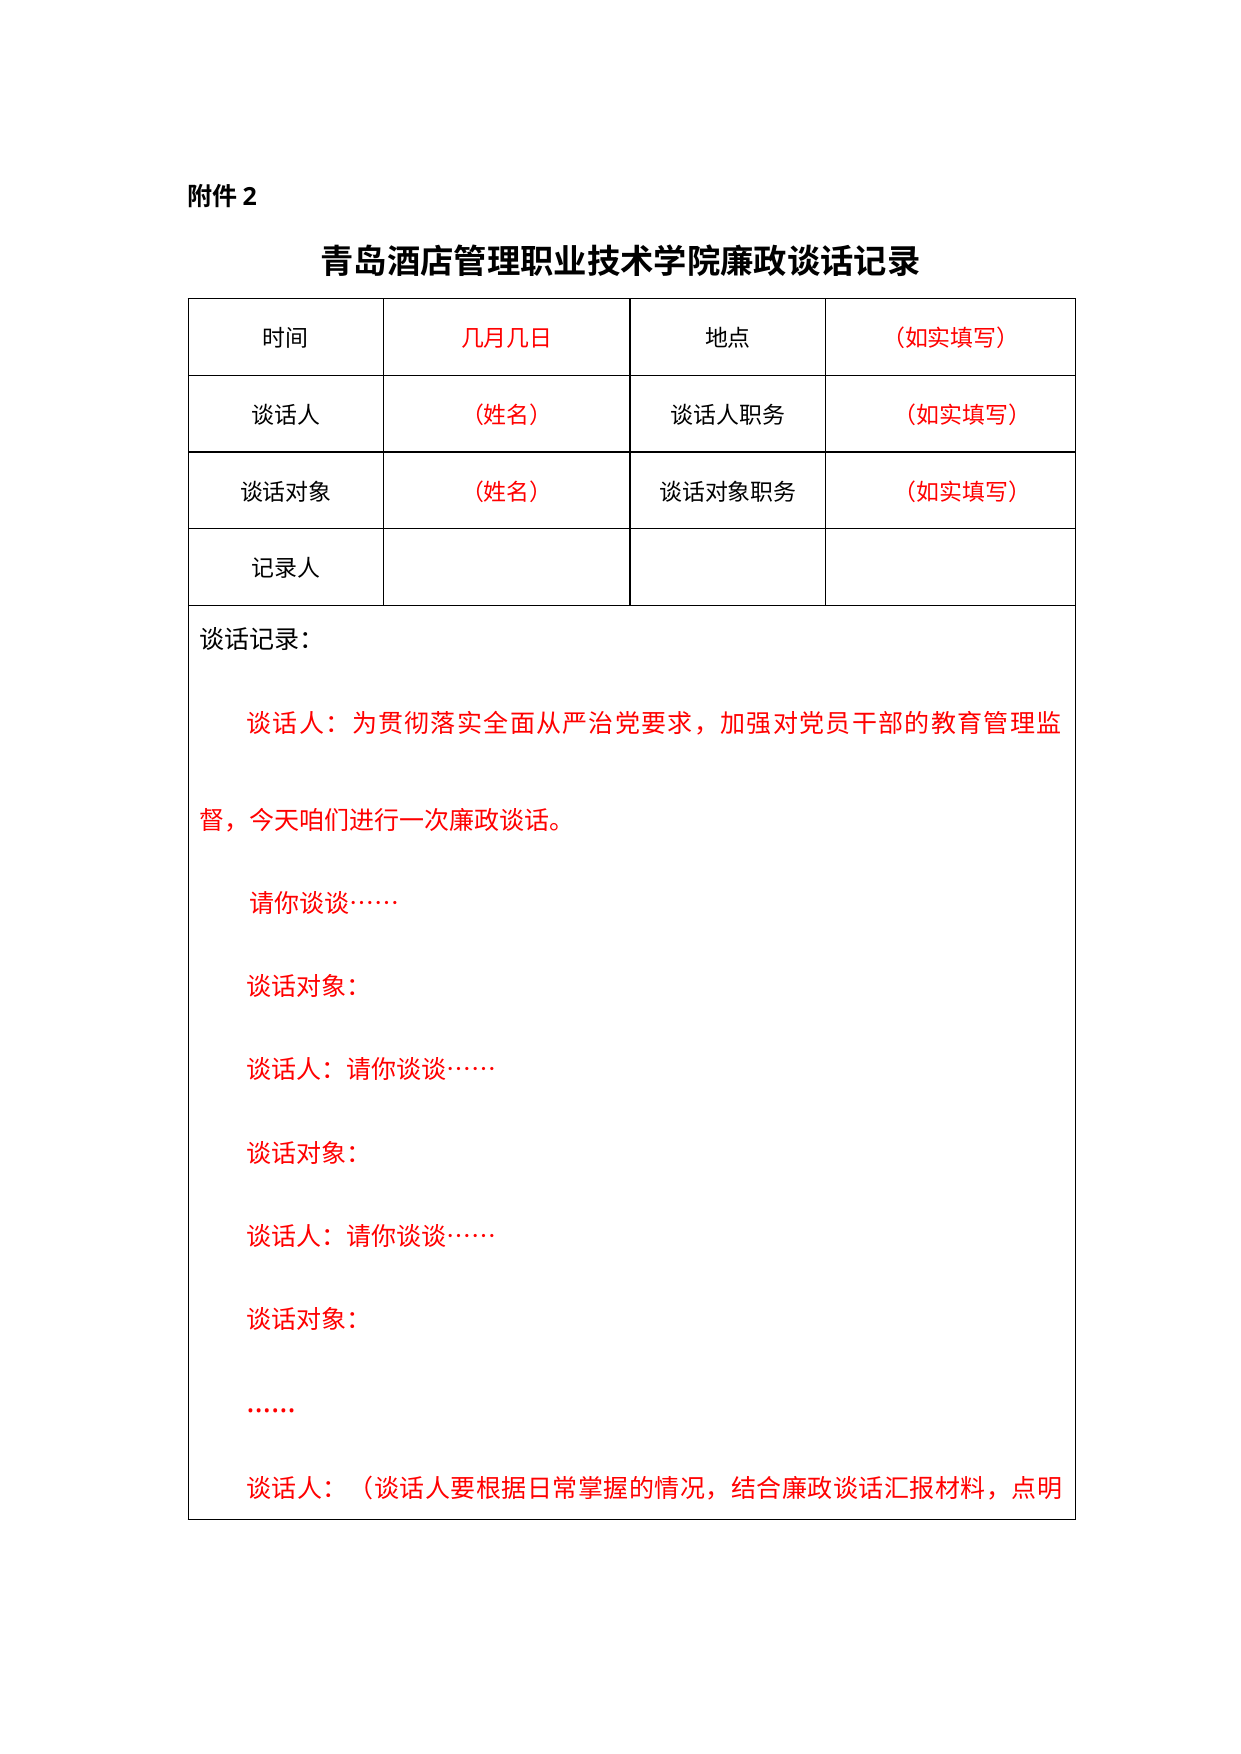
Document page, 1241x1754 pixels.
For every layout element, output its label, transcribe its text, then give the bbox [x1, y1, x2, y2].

table_cell （如实填写） [826, 376, 1075, 451]
title 青岛酒店管理职业技术学院廉政谈话记录 [187, 227, 1053, 292]
table_cell 谈话人职务 [631, 376, 825, 451]
table_cell [826, 529, 1075, 604]
table_cell （姓名） [384, 376, 629, 451]
table_cell 记录人 [189, 529, 383, 604]
table_cell 谈话人 [189, 376, 383, 451]
table_cell （如实填写） [826, 453, 1075, 528]
table_header 几月几日 [384, 299, 629, 375]
table_cell [631, 529, 825, 604]
table_cell （姓名） [384, 453, 629, 528]
table_cell 谈话对象 [189, 453, 383, 528]
table_header 地点 [631, 299, 825, 375]
table_header （如实填写） [826, 299, 1075, 375]
table_cell [384, 529, 629, 604]
text 附件2 [187, 162, 1053, 227]
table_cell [189, 606, 1075, 1519]
table_header 时间 [189, 299, 383, 375]
table_cell 谈话对象职务 [631, 453, 825, 528]
